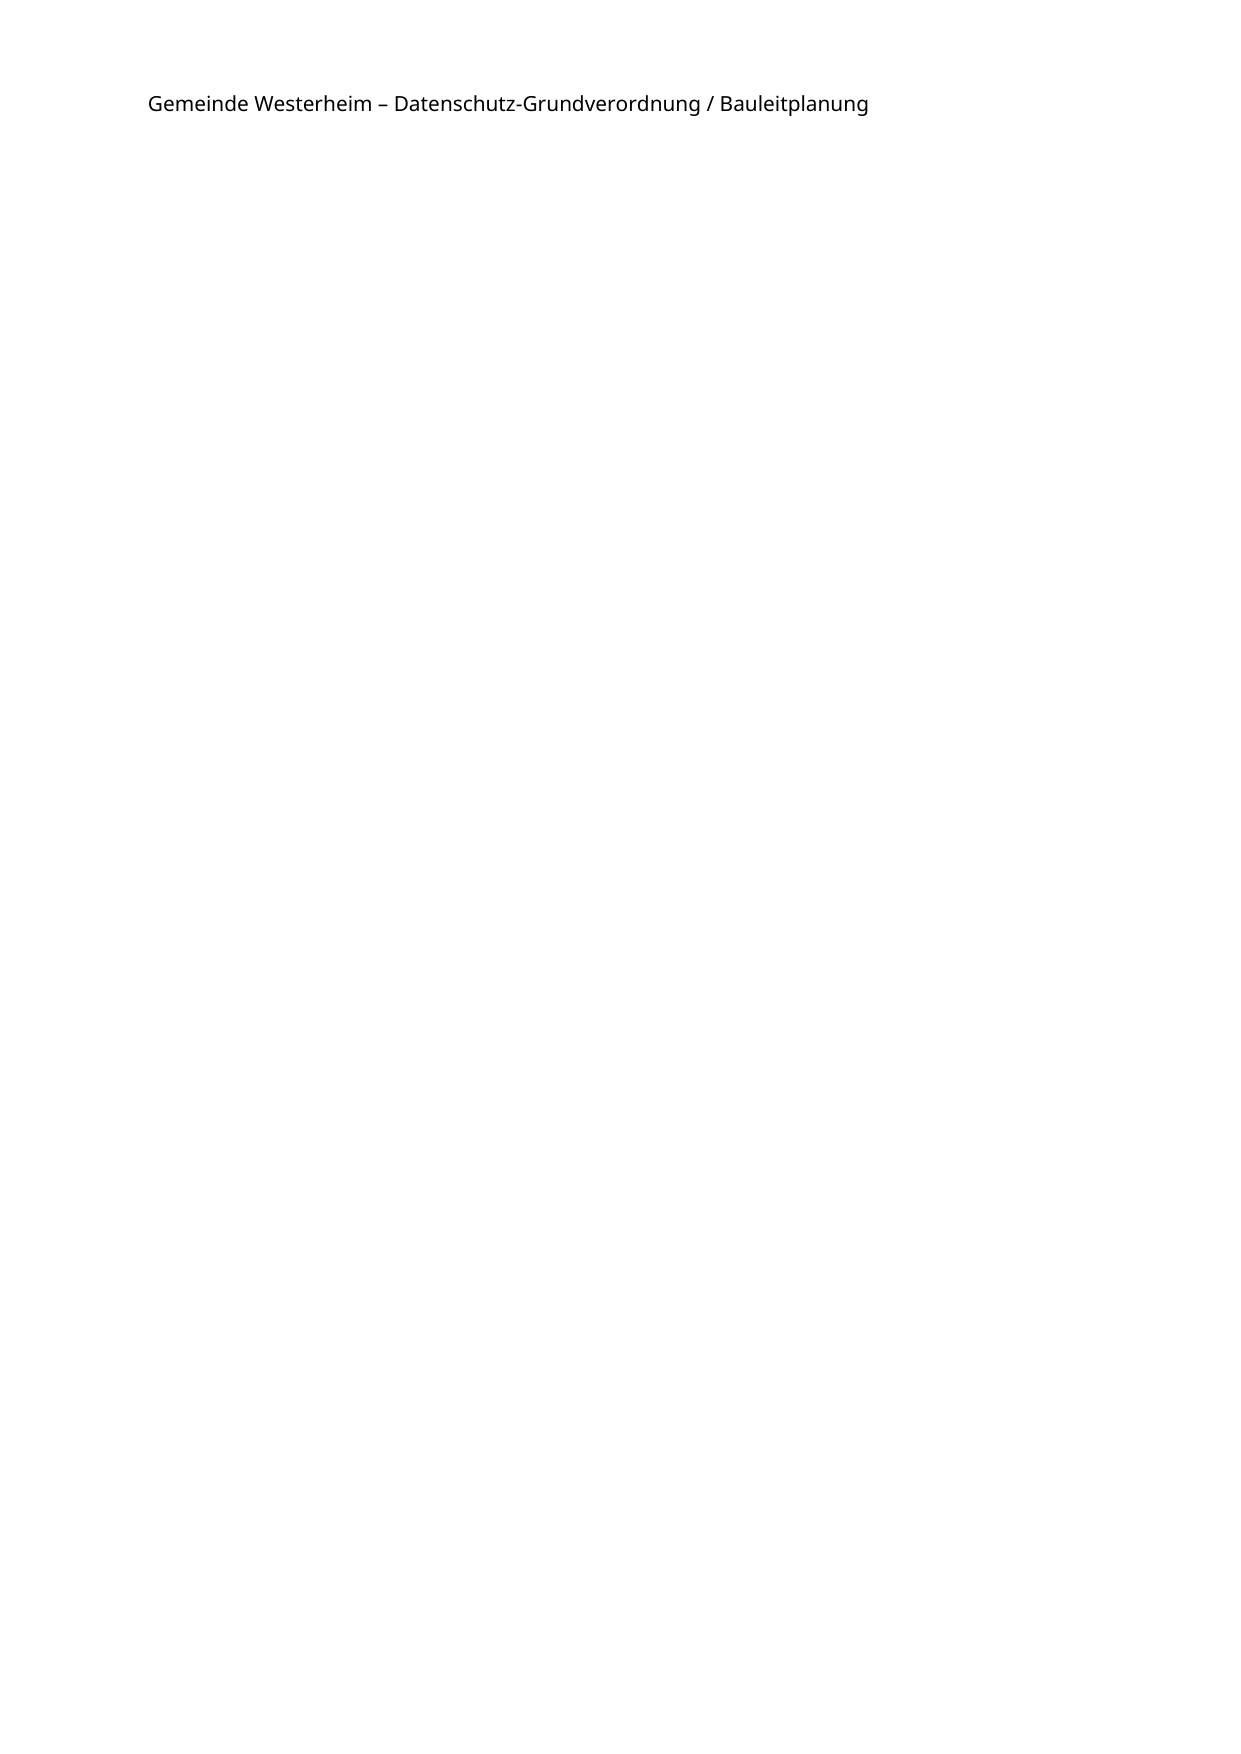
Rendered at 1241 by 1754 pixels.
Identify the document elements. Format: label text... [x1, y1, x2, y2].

text Gemeinde Westerheim – Datenschutz-Grundverordnung / Bauleitplanung [148, 89, 1093, 117]
